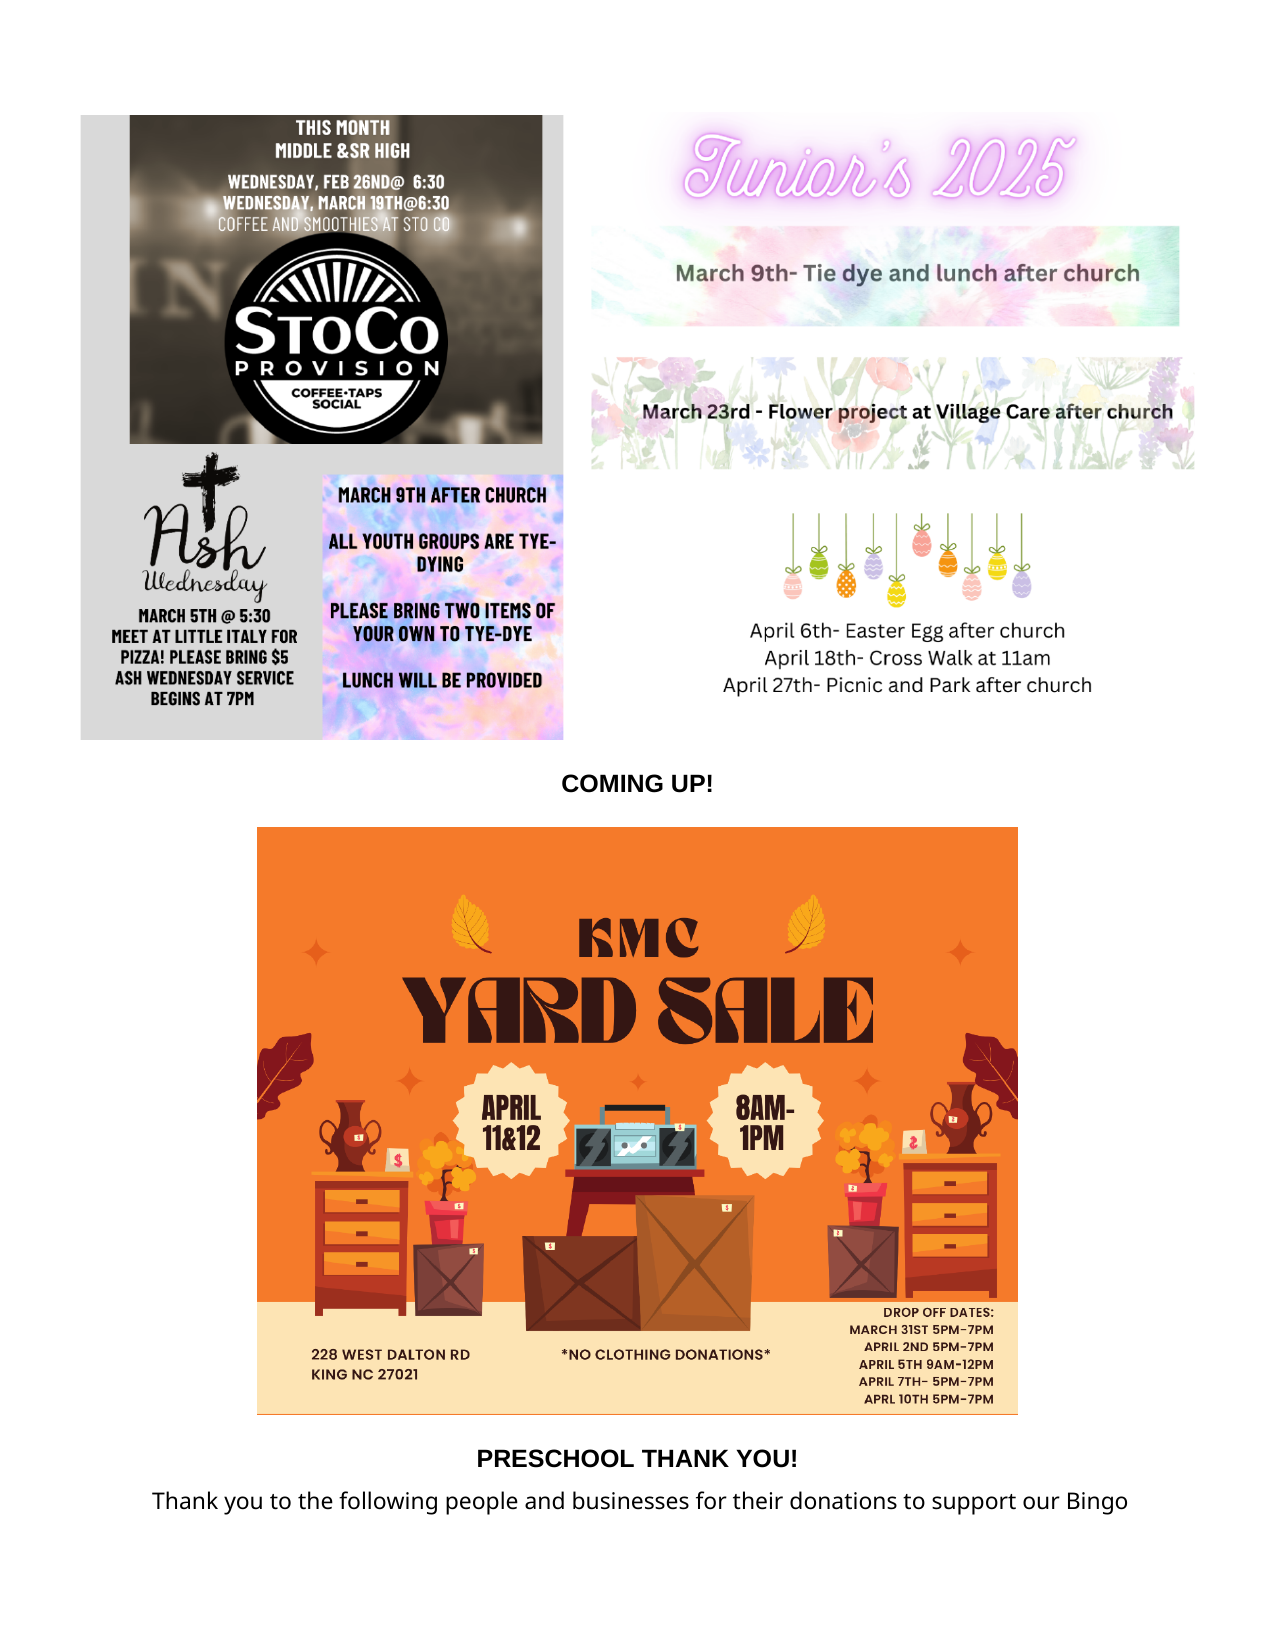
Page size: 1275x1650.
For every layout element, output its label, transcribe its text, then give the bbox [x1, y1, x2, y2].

picture [80, 115, 564, 740]
text Thank you to the following people and businesses for their donations to support our Bingo [75, 1485, 1200, 1516]
text COMING UP! [75, 769, 1200, 798]
picture [575, 112, 1195, 740]
text PRESCHOOL THANK YOU! [75, 1444, 1200, 1473]
picture [257, 827, 1018, 1415]
